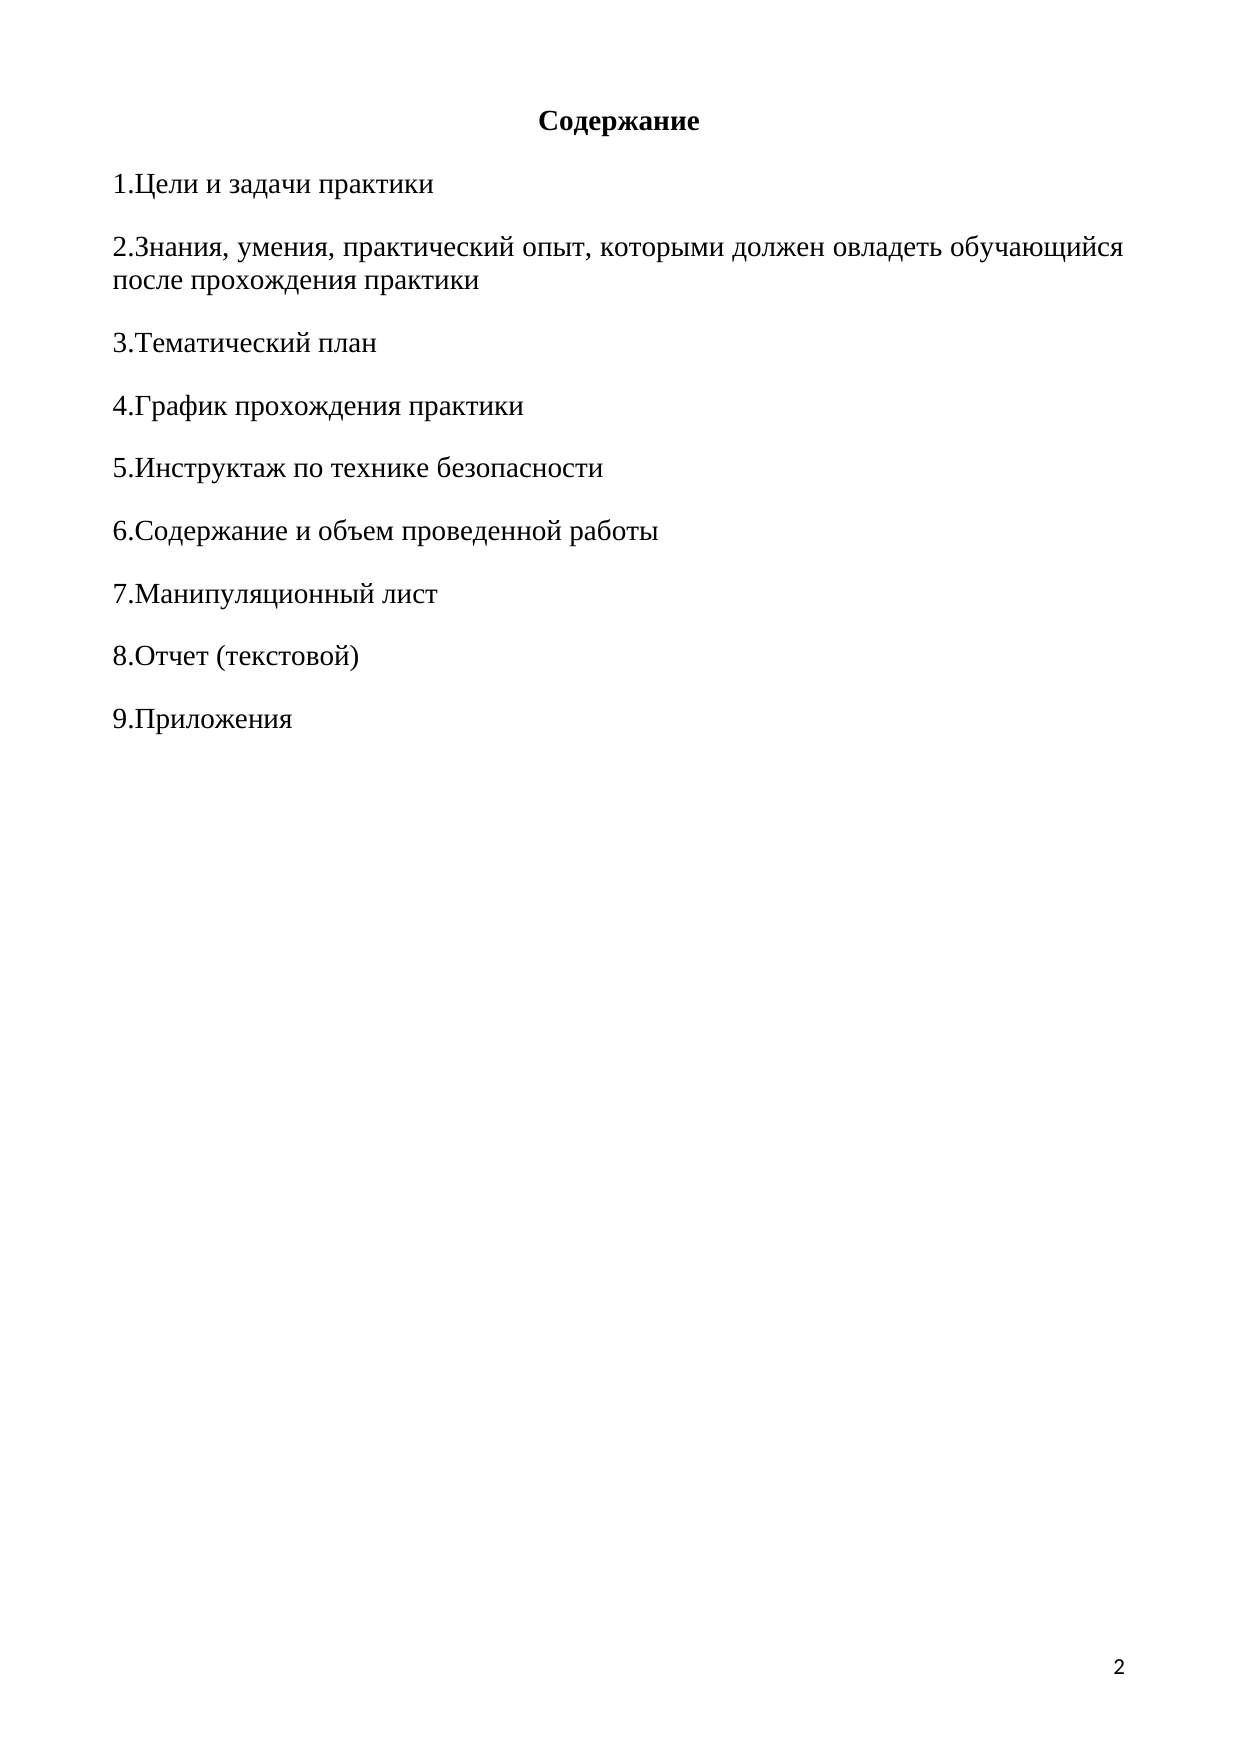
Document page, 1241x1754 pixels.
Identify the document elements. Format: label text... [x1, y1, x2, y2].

text 7.Манипуляционный лист [112, 576, 1125, 609]
text 3.Тематический план [112, 325, 1125, 358]
text 1.Цели и задачи практики [112, 166, 1125, 199]
text 6.Содержание и объем проведенной работы [112, 513, 1125, 547]
text 4.График прохождения практики [112, 388, 1125, 421]
text 5.Инструктаж по технике безопасности [112, 450, 1125, 484]
text 9.Приложения [112, 701, 1125, 735]
text 8.Отчет (текстовой) [112, 638, 1125, 672]
text Содержание [112, 103, 1125, 137]
text 2.Знания, умения, практический опыт, которыми должен овладеть обучающийся после прохождения практики [112, 229, 1125, 296]
